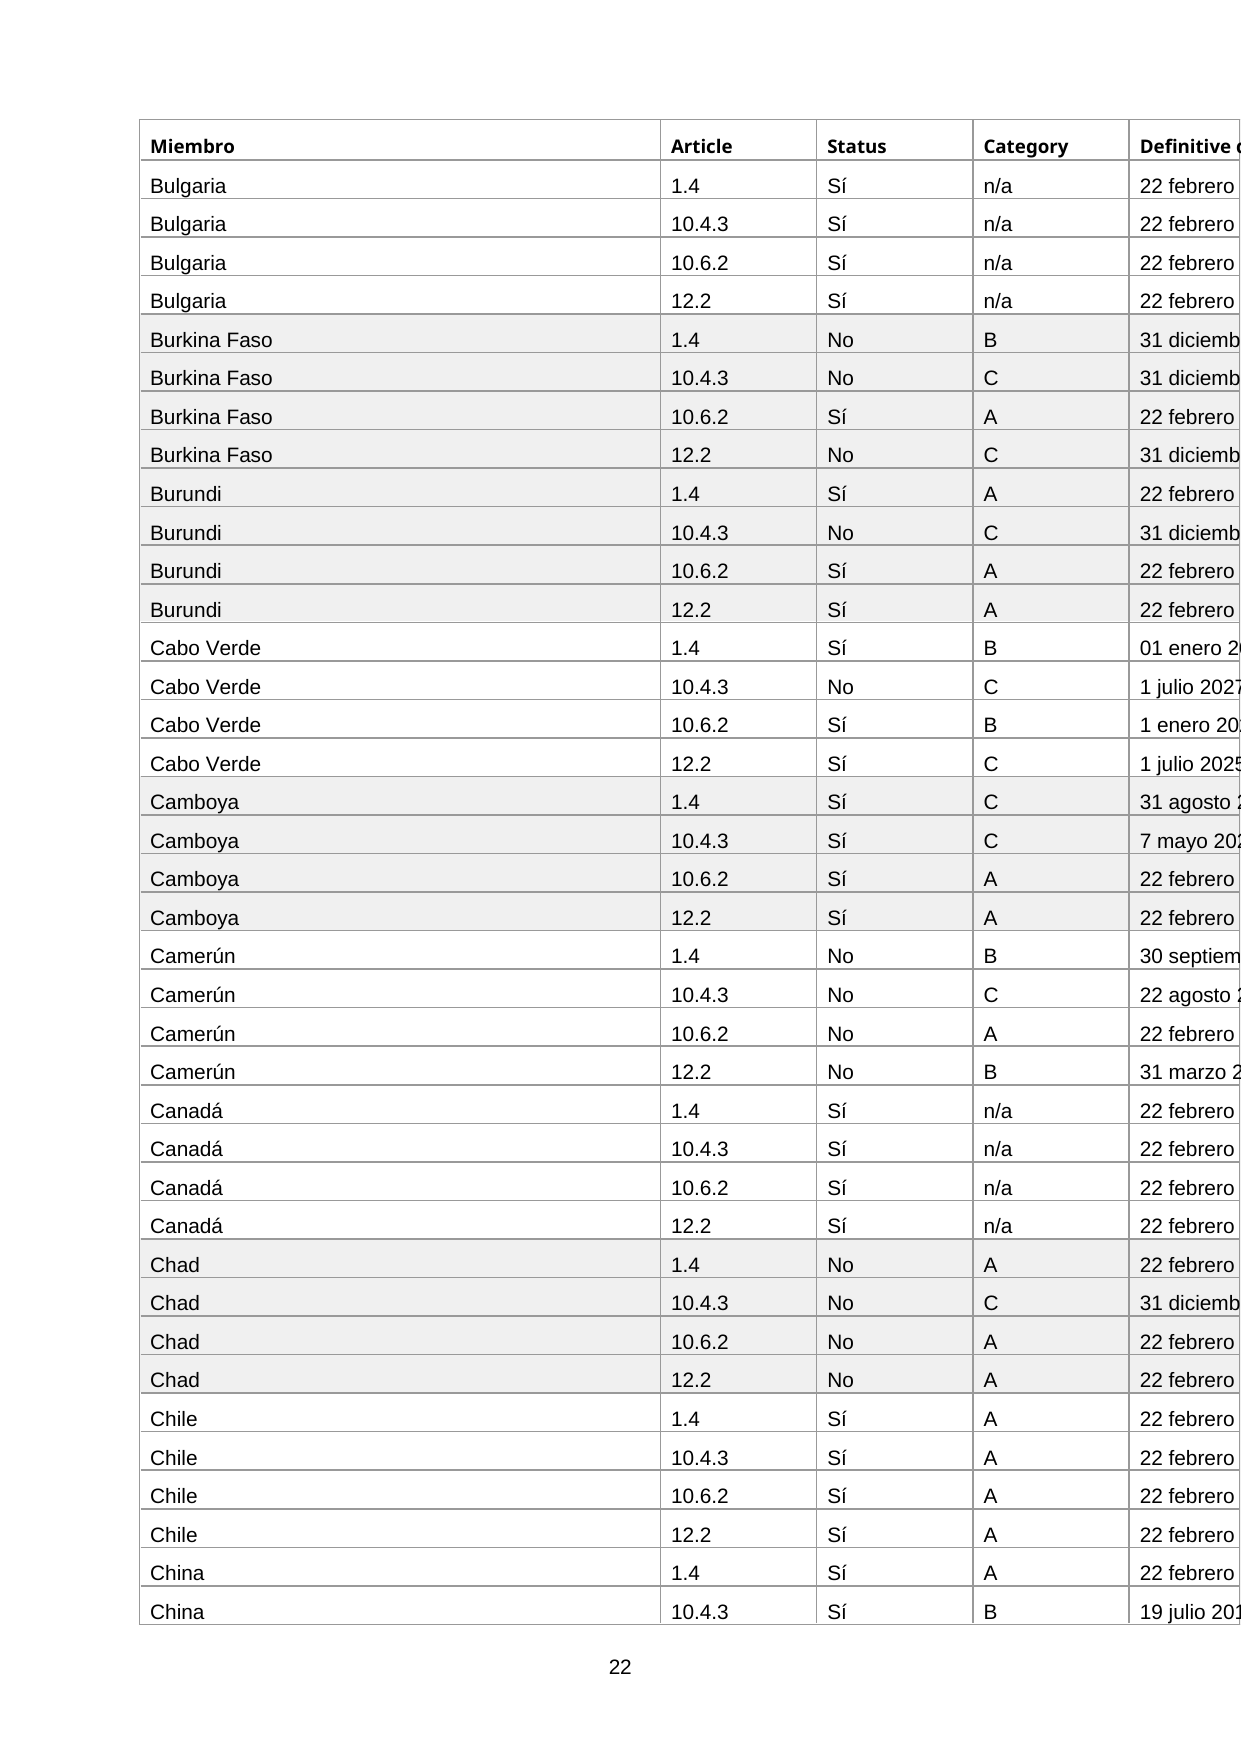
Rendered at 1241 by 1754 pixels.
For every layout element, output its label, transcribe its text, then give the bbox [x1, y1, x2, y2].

table_cell 10.4.3 [661, 1432, 816, 1469]
table_cell 31 marzo 2022 [1130, 1047, 1239, 1084]
table_cell Burkina Faso [140, 314, 660, 352]
table_cell C [974, 353, 1128, 390]
table_cell 10.6.2 [661, 1317, 816, 1354]
table_cell No [817, 1317, 972, 1354]
table_cell Chile [140, 1432, 660, 1469]
table_cell 10.4.3 [661, 353, 816, 390]
table_cell 22 febrero 2017 [1130, 1008, 1239, 1045]
table_cell 1.4 [661, 1240, 816, 1277]
table_cell 10.6.2 [661, 1471, 816, 1508]
table_cell 22 febrero 2017 [1130, 1548, 1239, 1585]
table_cell No [817, 931, 972, 968]
table_cell C [974, 430, 1128, 467]
table_cell 1.4 [661, 315, 816, 352]
table_cell n/a [974, 161, 1128, 197]
table_cell Chile [140, 1509, 660, 1546]
table_header Article [661, 120, 816, 159]
table_cell A [974, 854, 1128, 891]
table_cell Sí [817, 392, 972, 429]
table_cell Sí [817, 1086, 972, 1122]
table_cell B [974, 315, 1128, 352]
table_cell Camboya [140, 777, 660, 814]
table_cell B [974, 1047, 1128, 1084]
table_cell 10.4.3 [661, 1278, 816, 1315]
table_cell C [974, 777, 1128, 814]
table_cell China [140, 1586, 660, 1623]
table_cell A [974, 1317, 1128, 1354]
table_cell Camboya [140, 854, 660, 891]
table_cell 22 febrero 2017 [1130, 1086, 1239, 1122]
table_cell Chad [140, 1355, 660, 1392]
table_cell Camboya [140, 892, 660, 930]
table_cell Cabo Verde [140, 700, 660, 737]
table_cell n/a [974, 238, 1128, 274]
table_cell Burkina Faso [140, 430, 660, 467]
table_cell 31 diciembre 2024 [1130, 1278, 1239, 1315]
table_cell A [974, 546, 1128, 583]
table_cell 30 septiembre 2021 - 30 septiembre 2022 [1130, 931, 1239, 968]
table_cell 22 febrero 2017 [1130, 1201, 1239, 1238]
table_cell 1 enero 2022 [1130, 700, 1239, 737]
table_cell 10.4.3 [661, 199, 816, 236]
table_cell Camerún [140, 1046, 660, 1084]
table_cell Sí [817, 623, 972, 660]
table_cell A [974, 893, 1128, 930]
table_cell Burundi [140, 584, 660, 621]
table_cell No [817, 507, 972, 544]
table_cell A [974, 585, 1128, 621]
table_cell 10.4.3 [661, 507, 816, 544]
table_cell Burundi [140, 507, 660, 544]
table_cell 1.4 [661, 161, 816, 197]
table_cell 12.2 [661, 1047, 816, 1084]
table_cell No [817, 662, 972, 698]
table_cell n/a [974, 1163, 1128, 1199]
table_cell 10.6.2 [661, 238, 816, 274]
table_cell 12.2 [661, 1510, 816, 1546]
table_cell 10.6.2 [661, 392, 816, 429]
table_cell Sí [817, 1548, 972, 1585]
table_cell Bulgaria [140, 199, 660, 236]
table_cell 12.2 [661, 276, 816, 313]
table_cell 10.4.3 [661, 1587, 816, 1623]
table_cell Bulgaria [140, 160, 660, 197]
table_cell 1 julio 2027 [1130, 662, 1239, 698]
table_cell No [817, 970, 972, 1007]
table_cell No [817, 1047, 972, 1084]
table_cell Sí [817, 238, 972, 274]
table_cell n/a [974, 1086, 1128, 1122]
table_cell 22 febrero 2017 [1130, 161, 1239, 197]
table_cell B [974, 700, 1128, 737]
table_cell Chad [140, 1316, 660, 1354]
table_cell 31 diciembre 2029 [1130, 353, 1239, 390]
table_cell 12.2 [661, 1201, 816, 1238]
table_cell A [974, 1355, 1128, 1392]
table_header Miembro [140, 120, 660, 159]
table_cell Canadá [140, 1201, 660, 1238]
table_cell Sí [817, 777, 972, 814]
table_cell 22 febrero 2018 [1130, 392, 1239, 429]
table_cell Sí [817, 739, 972, 776]
table_cell 22 febrero 2018 [1130, 1317, 1239, 1354]
table_cell Sí [817, 1432, 972, 1469]
table_cell Sí [817, 199, 972, 236]
table_cell Canadá [140, 1162, 660, 1199]
table_cell 1.4 [661, 777, 816, 814]
table_cell A [974, 1432, 1128, 1469]
table_cell 01 enero 2025 [1130, 623, 1239, 660]
table_cell Burundi [140, 545, 660, 583]
table_cell Bulgaria [140, 237, 660, 274]
table_cell 1.4 [661, 623, 816, 660]
table_cell Burundi [140, 468, 660, 506]
table_cell C [974, 662, 1128, 698]
table_cell 22 febrero 2017 [1130, 238, 1239, 274]
table_cell No [817, 1355, 972, 1392]
table_cell 10.4.3 [661, 816, 816, 853]
table_cell Camerún [140, 969, 660, 1007]
table_cell 12.2 [661, 1355, 816, 1392]
table_cell A [974, 1394, 1128, 1431]
table_cell Sí [817, 276, 972, 313]
table_cell Sí [817, 1510, 972, 1546]
table_cell C [974, 739, 1128, 776]
table_cell Sí [817, 161, 972, 197]
table_cell Canadá [140, 1085, 660, 1122]
table_cell 22 febrero 2017 [1130, 854, 1239, 891]
table_cell Sí [817, 585, 972, 621]
table_cell 10.6.2 [661, 1163, 816, 1199]
table_cell C [974, 816, 1128, 853]
table_cell 10.4.3 [661, 662, 816, 698]
table_cell n/a [974, 199, 1128, 236]
table_cell A [974, 392, 1128, 429]
table_cell 31 agosto 2023 [1130, 777, 1239, 814]
table_cell Sí [817, 893, 972, 930]
table_cell Sí [817, 1124, 972, 1161]
table_cell A [974, 1008, 1128, 1045]
table_cell 1.4 [661, 469, 816, 506]
table_cell Cabo Verde [140, 738, 660, 776]
table_cell 7 mayo 2024 [1130, 816, 1239, 853]
table_cell Sí [817, 1471, 972, 1508]
table_cell n/a [974, 1201, 1128, 1238]
table_cell 1.4 [661, 1086, 816, 1122]
table_cell Chad [140, 1239, 660, 1277]
table_cell B [974, 623, 1128, 660]
table_cell 22 febrero 2017 [1130, 276, 1239, 313]
table_cell 10.4.3 [661, 1124, 816, 1161]
table_cell 12.2 [661, 585, 816, 621]
table_cell Sí [817, 469, 972, 506]
table_cell 22 febrero 2018 [1130, 1355, 1239, 1392]
table_cell Cabo Verde [140, 623, 660, 660]
table_cell Sí [817, 546, 972, 583]
table_cell 1.4 [661, 1548, 816, 1585]
table_header Status [817, 120, 972, 159]
table_cell 10.6.2 [661, 546, 816, 583]
table_cell 10.6.2 [661, 700, 816, 737]
table_cell China [140, 1548, 660, 1585]
table_cell B [974, 1587, 1128, 1623]
table_cell 22 febrero 2017 [1130, 1124, 1239, 1161]
table_cell C [974, 970, 1128, 1007]
table_cell 22 febrero 2018 [1130, 1240, 1239, 1277]
table_cell 22 febrero 2017 [1130, 1510, 1239, 1546]
table_cell 22 agosto 2020 [1130, 970, 1239, 1007]
table_cell 22 febrero 2017 [1130, 893, 1239, 930]
table_cell Cabo Verde [140, 661, 660, 698]
table_cell A [974, 1548, 1128, 1585]
table_cell 31 diciembre 2025 [1130, 315, 1239, 352]
table_cell Sí [817, 1201, 972, 1238]
table_cell 22 febrero 2017 [1130, 199, 1239, 236]
table_cell Sí [817, 700, 972, 737]
table_cell No [817, 1278, 972, 1315]
table_cell 1.4 [661, 1394, 816, 1431]
table_cell Sí [817, 816, 972, 853]
table_cell Chad [140, 1278, 660, 1315]
table_cell A [974, 1240, 1128, 1277]
table_cell Camboya [140, 815, 660, 853]
table_cell 12.2 [661, 430, 816, 467]
table_cell 31 diciembre 2026 [1130, 430, 1239, 467]
table_cell 19 julio 2019 [1130, 1587, 1239, 1623]
table_cell Camerún [140, 931, 660, 968]
table_cell Chile [140, 1393, 660, 1431]
table_cell Burkina Faso [140, 391, 660, 429]
table_header Category [974, 120, 1128, 159]
table_cell Sí [817, 1394, 972, 1431]
table_cell No [817, 1008, 972, 1045]
table_cell C [974, 507, 1128, 544]
table_cell 22 febrero 2017 [1130, 1163, 1239, 1199]
table_cell 12.2 [661, 739, 816, 776]
table_cell No [817, 430, 972, 467]
table_header Definitive dates [1130, 120, 1239, 159]
table_cell 22 febrero 2018 [1130, 585, 1239, 621]
table_cell No [817, 1240, 972, 1277]
table_cell 10.6.2 [661, 1008, 816, 1045]
table_cell Sí [817, 1163, 972, 1199]
table_cell 12.2 [661, 893, 816, 930]
table_cell 31 diciembre 2029 [1130, 507, 1239, 544]
table_cell 22 febrero 2018 [1130, 546, 1239, 583]
table_cell C [974, 1278, 1128, 1315]
table_cell Chile [140, 1470, 660, 1508]
table_cell Burkina Faso [140, 353, 660, 390]
table_cell n/a [974, 276, 1128, 313]
table_cell 10.4.3 [661, 970, 816, 1007]
table_cell A [974, 1510, 1128, 1546]
table_cell B [974, 931, 1128, 968]
table_cell 1 julio 2025 [1130, 739, 1239, 776]
table_cell 22 febrero 2017 [1130, 1394, 1239, 1431]
table_cell No [817, 315, 972, 352]
table_cell No [817, 353, 972, 390]
table_cell n/a [974, 1124, 1128, 1161]
table_cell Sí [817, 1587, 972, 1623]
table_cell Bulgaria [140, 276, 660, 313]
table_cell 22 febrero 2018 [1130, 469, 1239, 506]
table_cell 22 febrero 2017 [1130, 1432, 1239, 1469]
table_cell A [974, 469, 1128, 506]
table_cell 10.6.2 [661, 854, 816, 891]
table_cell 22 febrero 2017 [1130, 1471, 1239, 1508]
table_cell 1.4 [661, 931, 816, 968]
table_cell A [974, 1471, 1128, 1508]
table_cell Canadá [140, 1124, 660, 1161]
table_cell Sí [817, 854, 972, 891]
table_cell Camerún [140, 1008, 660, 1045]
